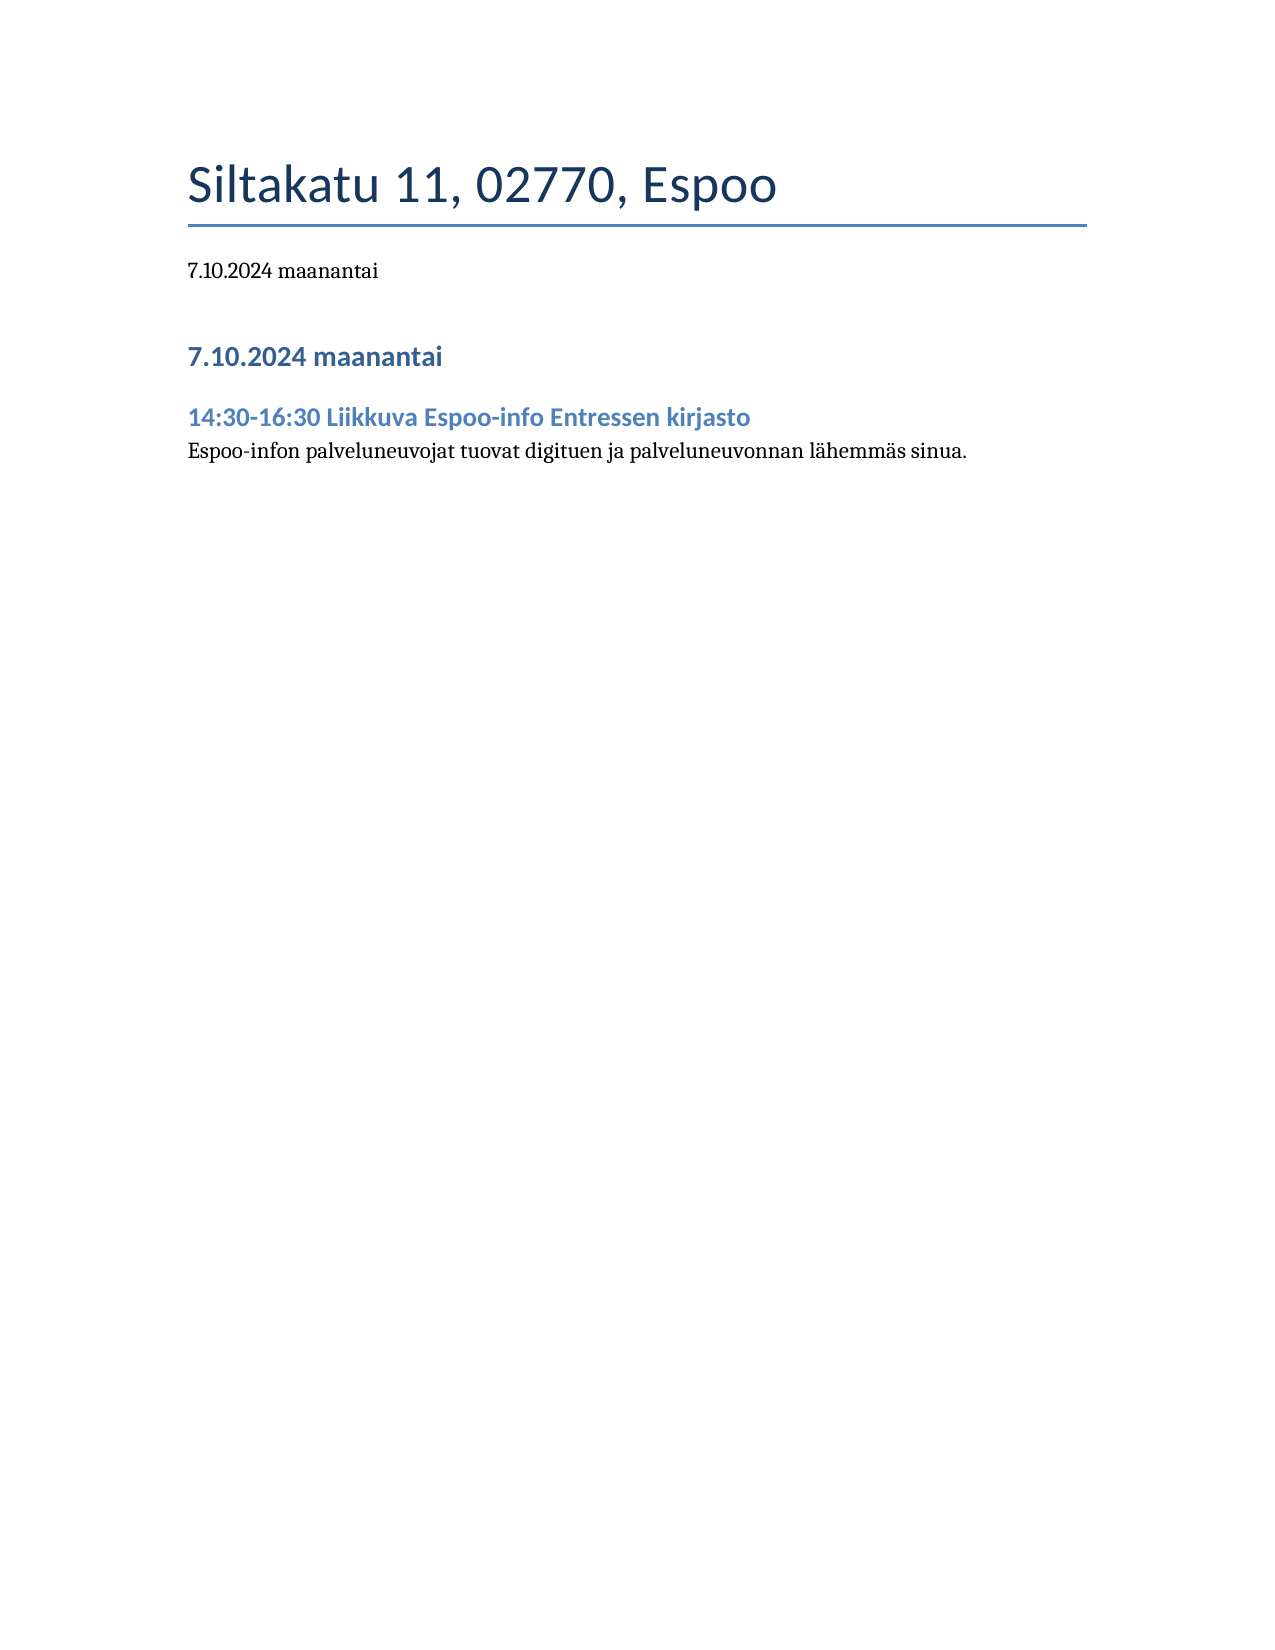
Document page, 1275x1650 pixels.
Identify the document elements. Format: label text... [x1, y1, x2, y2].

subtitle 14:30-16:30 Liikkuva Espoo-info Entressen kirjasto [187, 400, 1087, 433]
text Espoo-infon palveluneuvojat tuovat digituen ja palveluneuvonnan lähemmäs sinua. [187, 438, 1087, 464]
subtitle 7.10.2024 maanantai [187, 338, 1087, 374]
title Siltakatu 11, 02770, Espoo [187, 150, 1087, 227]
text 7.10.2024 maanantai [187, 258, 1087, 284]
